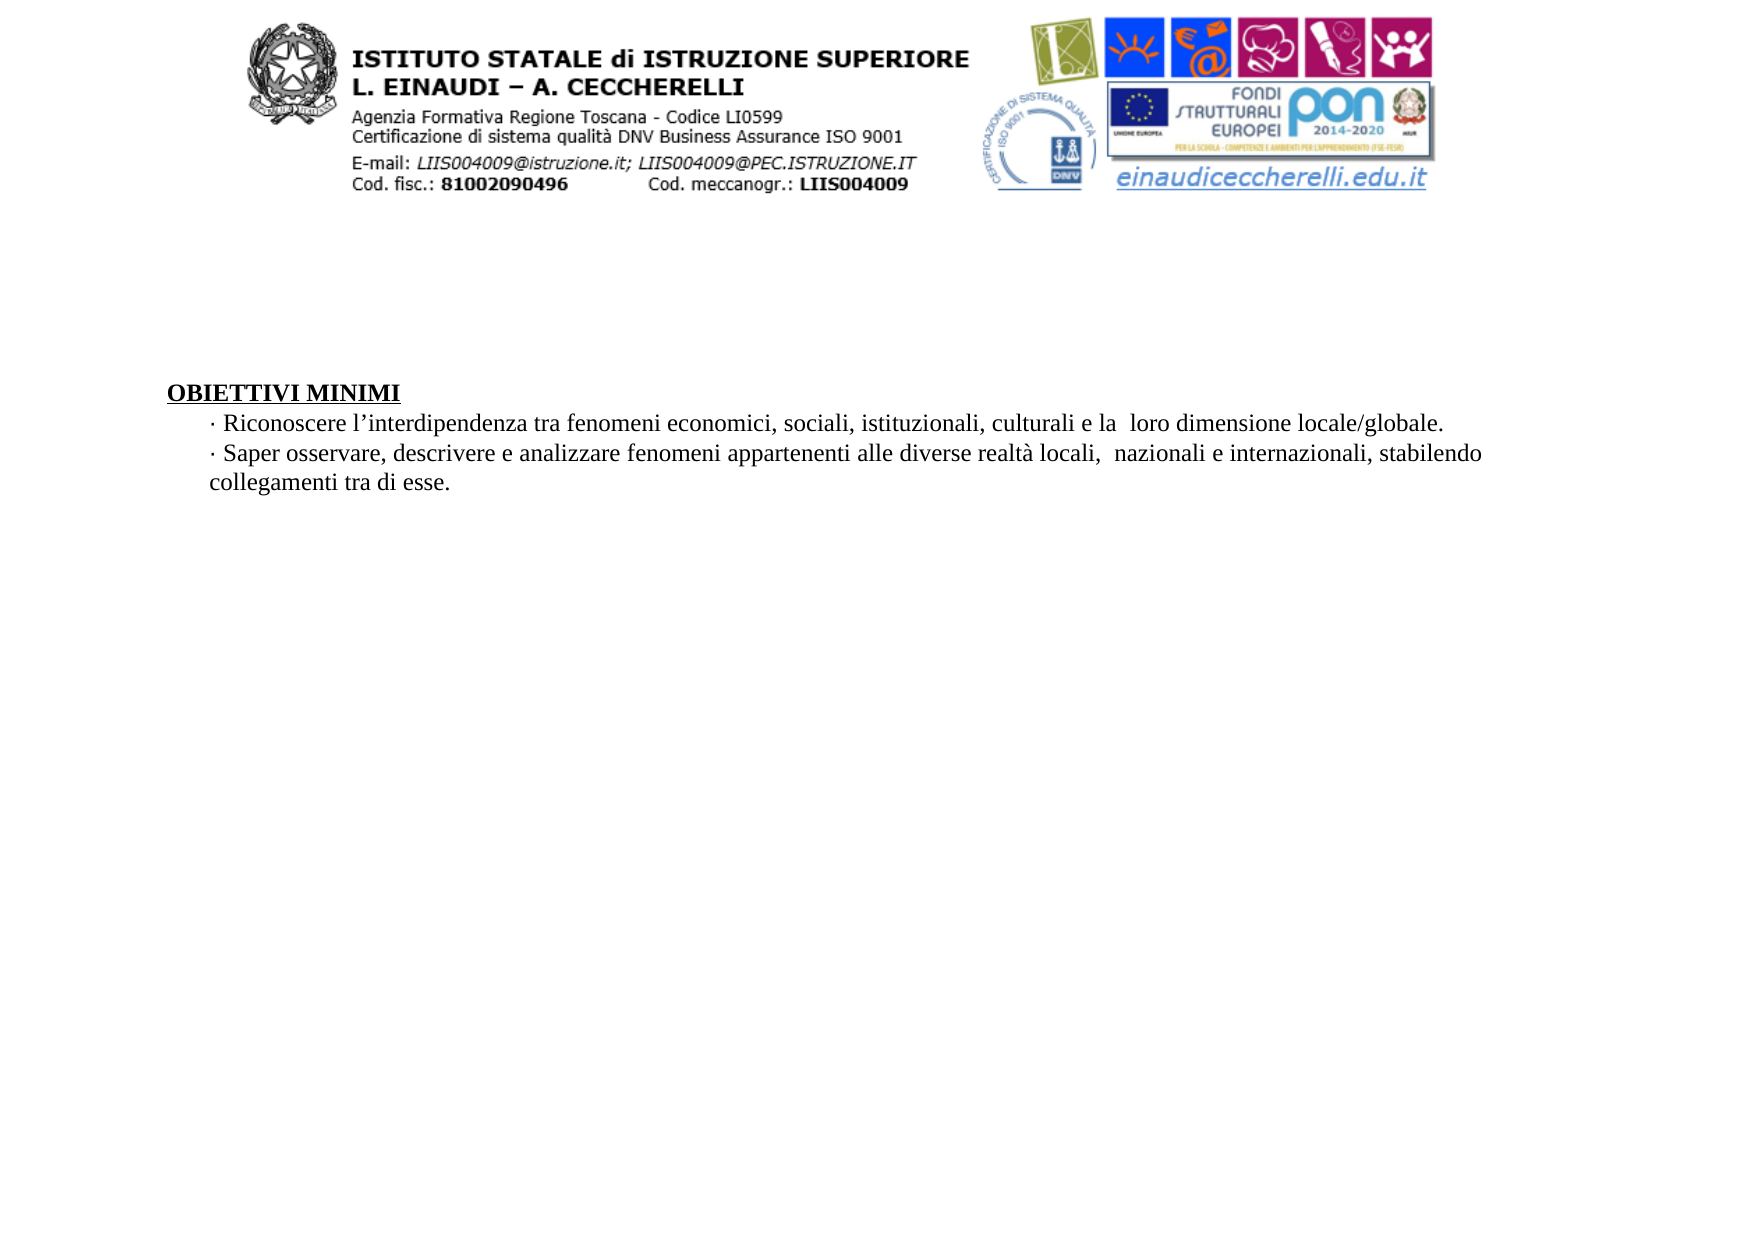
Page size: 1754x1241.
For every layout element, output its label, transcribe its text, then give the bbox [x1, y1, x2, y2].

text OBIETTIVI MINIMI [167, 378, 1636, 406]
text ∙ Saper osservare, descrivere e analizzare fenomeni appartenenti alle diverse realtà locali, nazionali e internazionali, stabilendo collegamenti tra di esse. [209, 438, 1613, 495]
picture [147, 0, 1517, 210]
text ∙ Riconoscere l’interdipendenza tra fenomeni economici, sociali, istituzionali, culturali e la loro dimensione locale/globale. [209, 407, 1613, 436]
